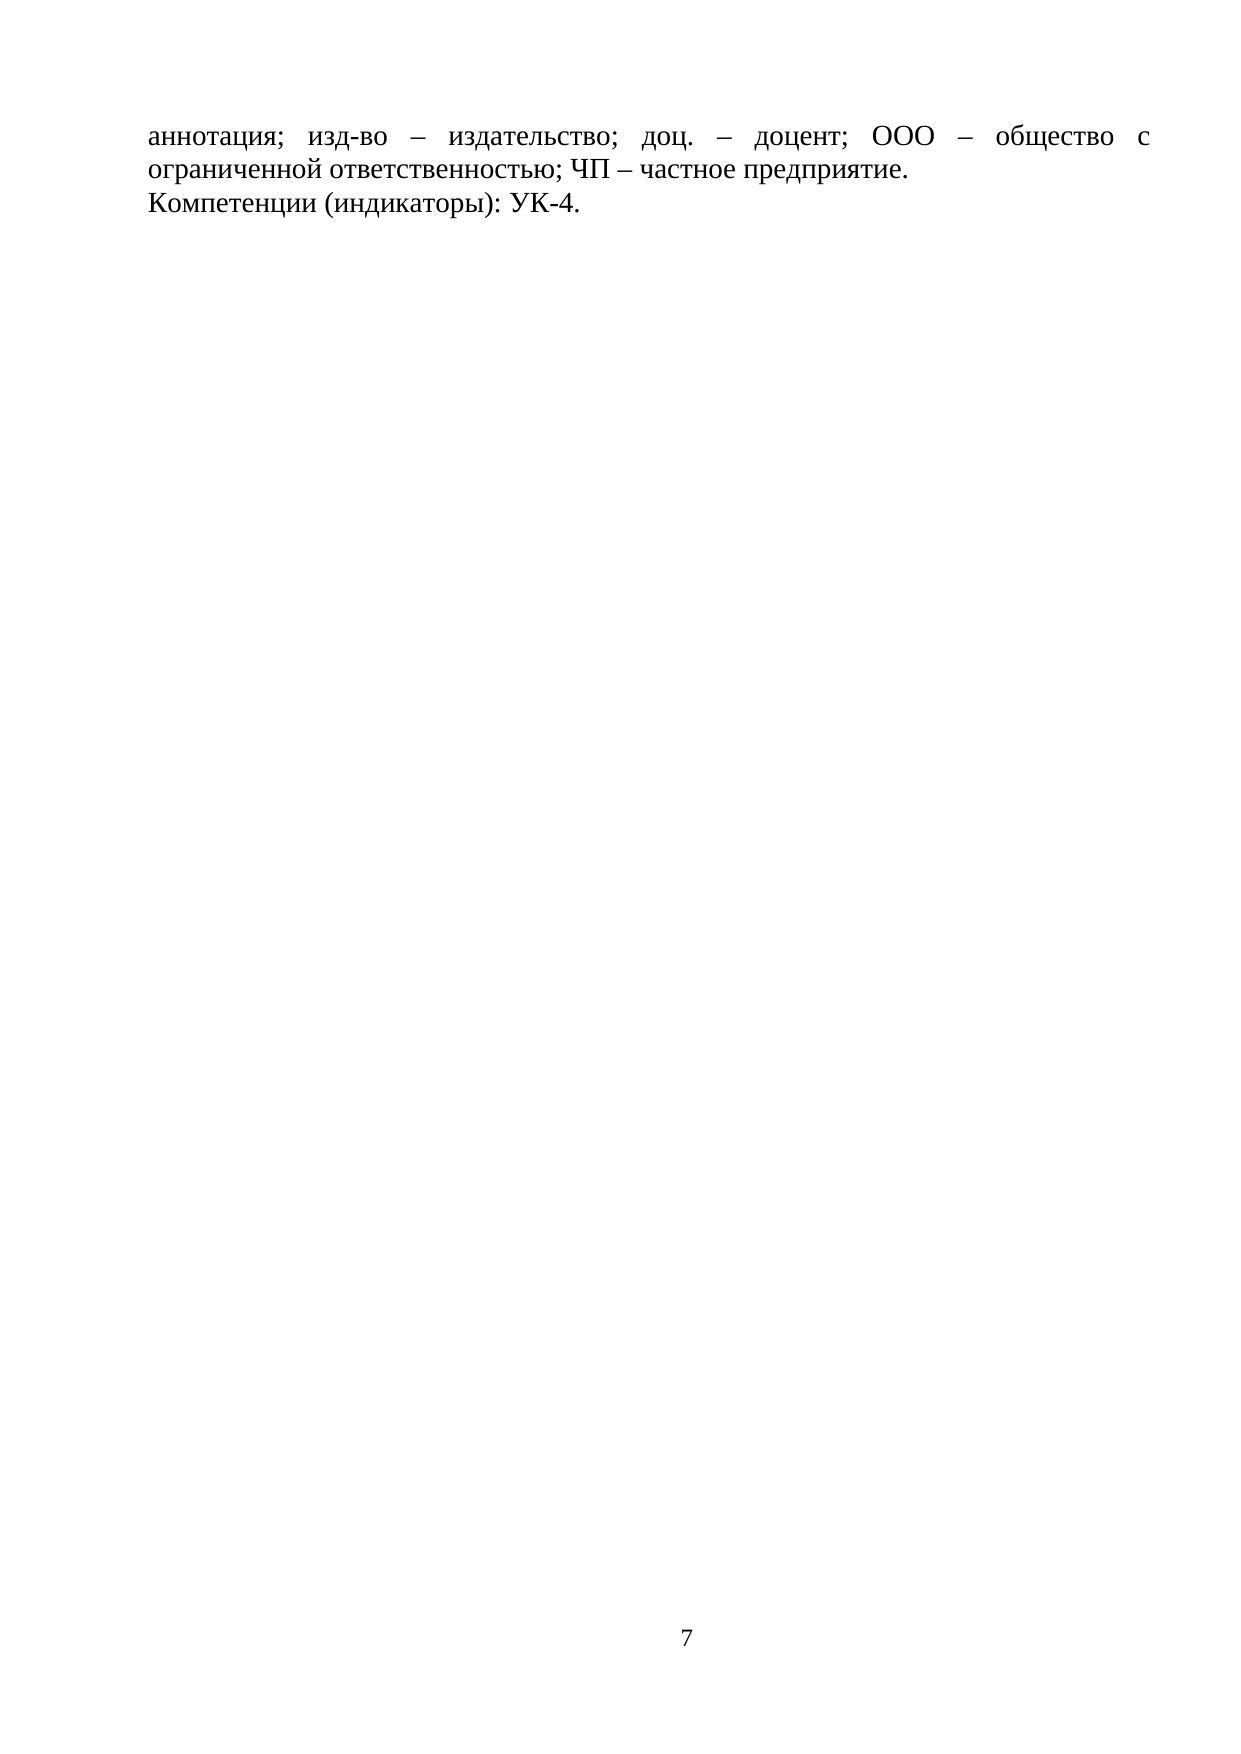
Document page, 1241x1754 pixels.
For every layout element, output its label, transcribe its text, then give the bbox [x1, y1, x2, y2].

list Компетенции (индикаторы): УК-4. [148, 185, 1152, 219]
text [148, 118, 1152, 185]
